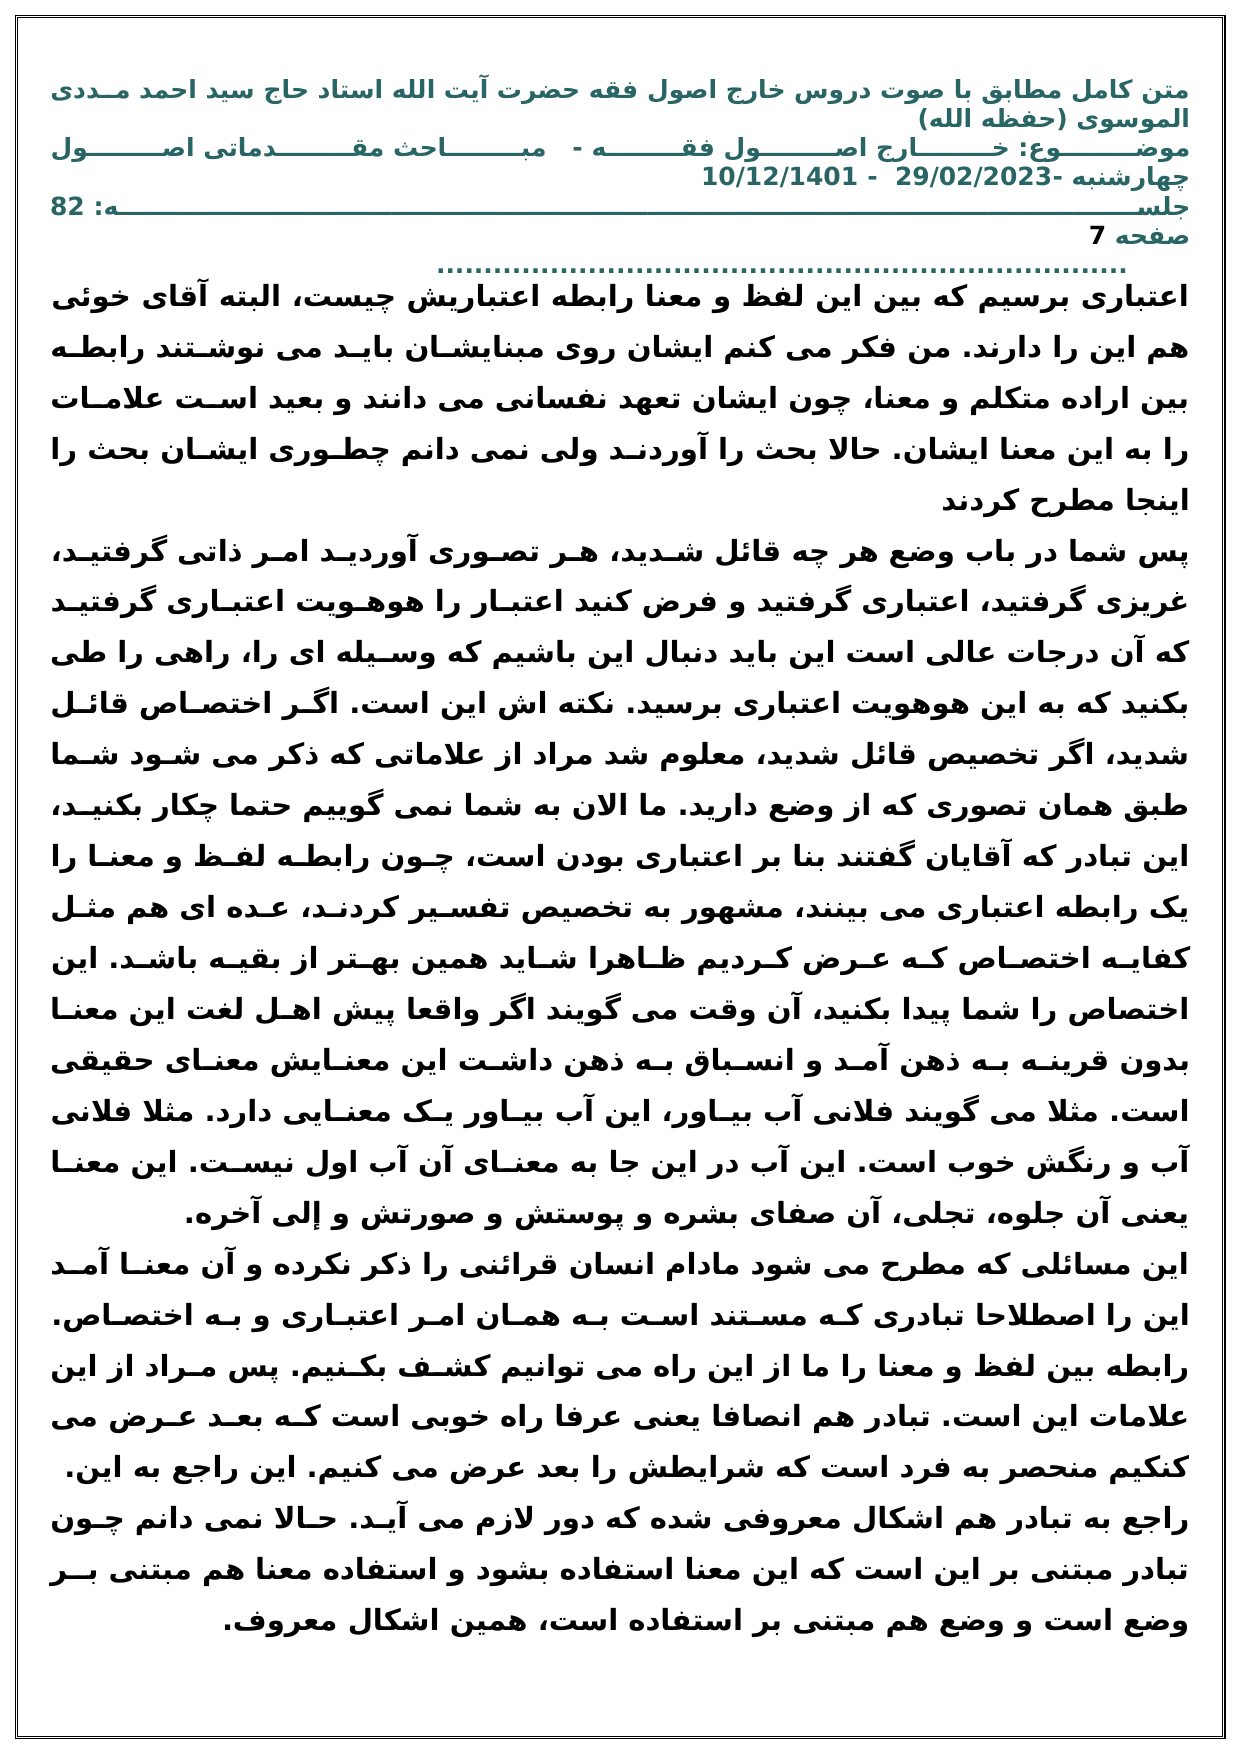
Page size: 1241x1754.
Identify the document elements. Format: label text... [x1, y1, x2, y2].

text پس شما در باب وضع هر چه قائل شدید، هر تصوری آوردید امر ذاتی گرفتید، غریزی گرفتید، اعتباری گرفتید و فرض کنید اعتبار را هوهویت اعتباری گرفتید که آن درجات عالی است این باید دنبال این باشیم که وسیله ای را، راهی را طی بکنید که به این هوهویت اعتباری برسید. نکته اش این است. اگر اختصاص قائل شدید، اگر تخصیص قائل شدید، معلوم شد مراد از علاماتی که ذکر می شود شما طبق همان تصوری که از وضع دارید. ما الان به شما نمی گوییم حتما چکار بکنید، این تبادر که آقایان گفتند بنا بر اعتباری بودن است، چون رابطه لفظ و معنا را یک رابطه اعتباری می بینند، مشهور به تخصیص تفسیر کردند، عده ای هم مثل کفایه اختصاص که عرض کردیم ظاهرا شاید همین بهتر از بقیه باشد. این اختصاص را شما پیدا بکنید، آن وقت می گویند اگر واقعا پیش اهل لغت این معنا بدون قرینه به ذهن آمد و انسباق به ذهن داشت این معنایش معنای حقیقی است. مثلا می گویند فلانی آب بیاور، این آب بیاور یک معنایی دارد. مثلا فلانی آب و رنگش خوب است. این آب در این جا به معنای آن آب اول نیست. این معنا یعنی آن جلوه، تجلی، آن صفای بشره و پوستش و صورتش و إلی آخره. [50, 534, 1190, 1230]
text راجع به تبادر هم اشکال معروفی شده که دور لازم می آید. حالا نمی دانم چون تبادر مبتنی بر این است که این معنا استفاده بشود و استفاده معنا هم مبتنی بر وضع است و وضع هم مبتنی بر استفاده است، همین اشکال معروف. [50, 1502, 1190, 1637]
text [50, 279, 1190, 517]
text این مسائلی که مطرح می شود مادام انسان قرائنی را ذکر نکرده و آن معنا آمد این را اصطلاحا تبادری که مستند است به همان امر اعتباری و به اختصاص. رابطه بین لفظ و معنا را ما از این راه می توانیم کشف بکنیم. پس مراد از این علامات این است. تبادر هم انصافا یعنی عرفا راه خوبی است که بعد عرض می کنکیم منحصر به فرد است که شرایطش را بعد عرض می کنیم. این راجع به این. [50, 1247, 1190, 1485]
